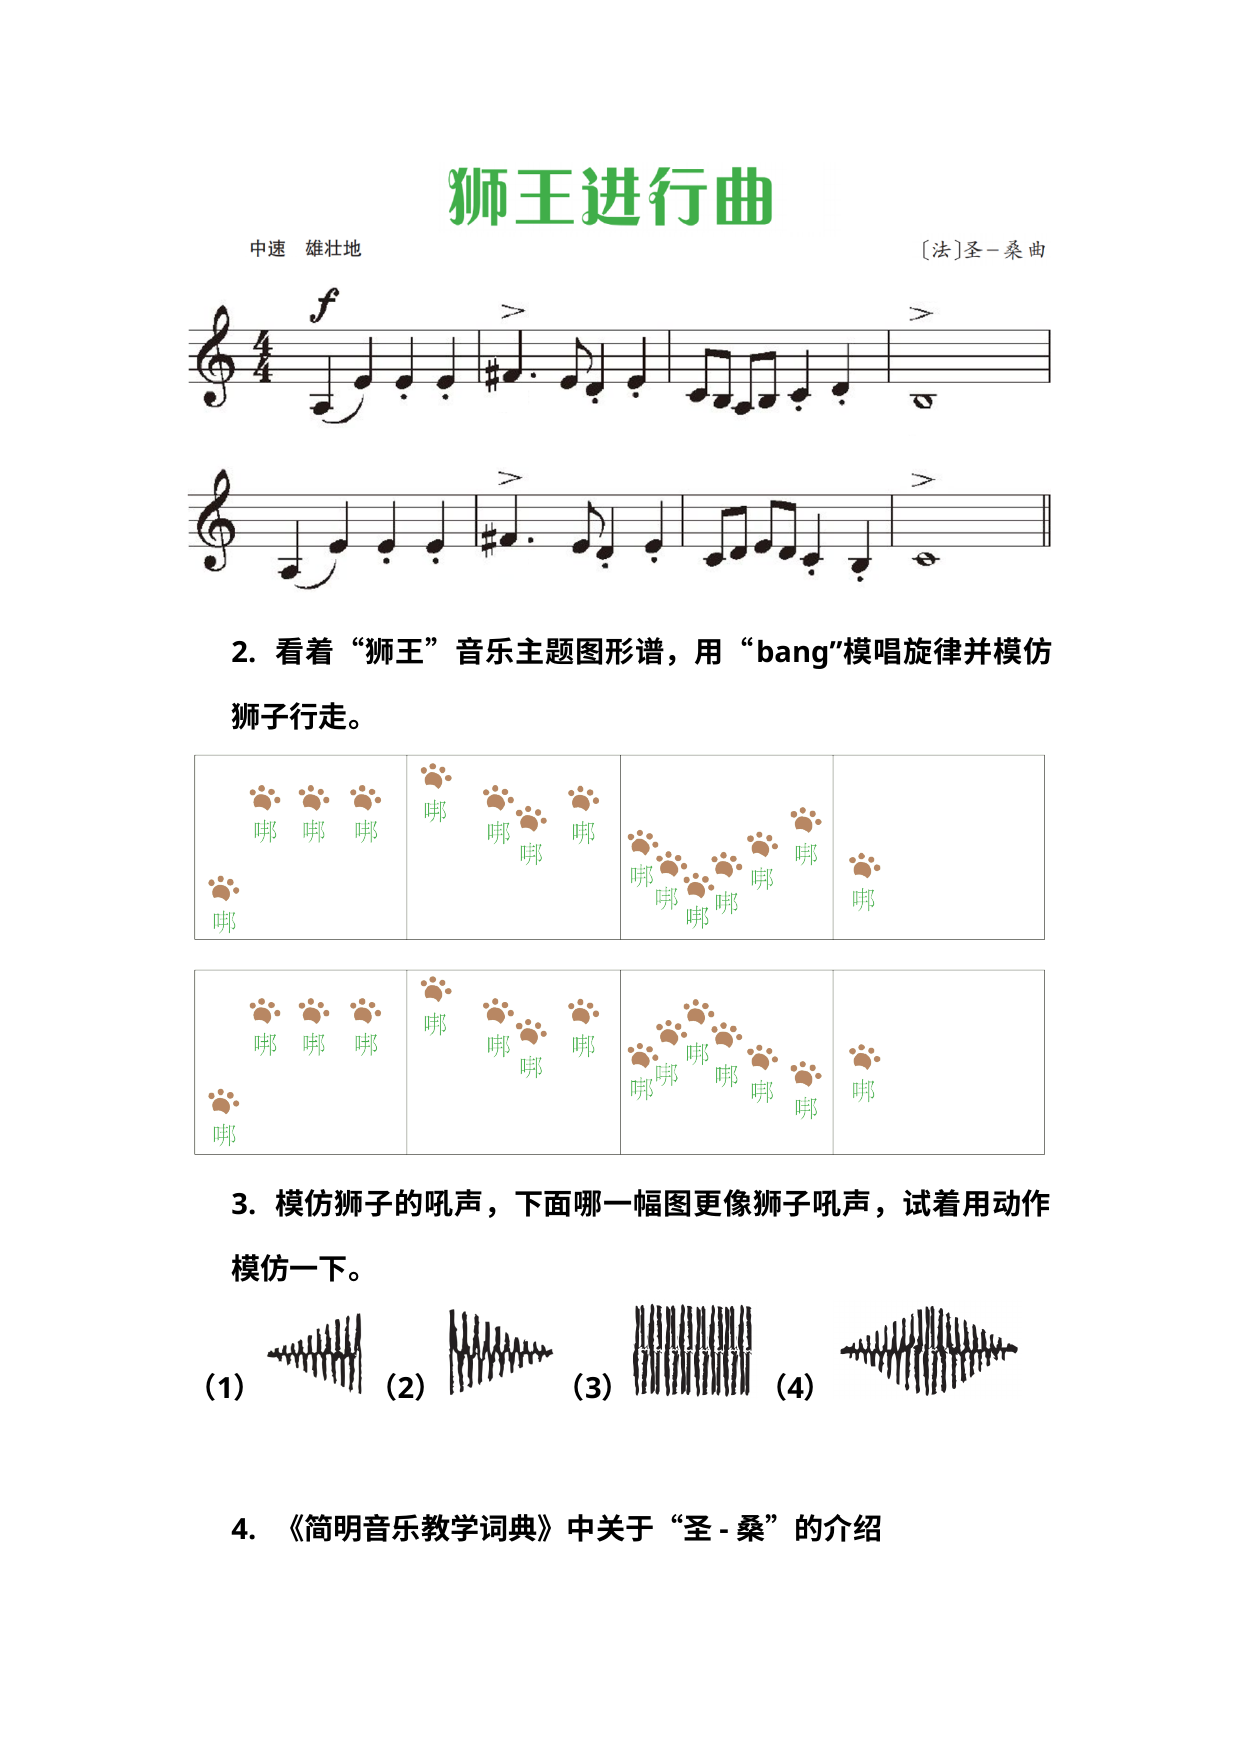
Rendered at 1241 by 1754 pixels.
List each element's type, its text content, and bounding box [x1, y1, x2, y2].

picture [187, 162, 1051, 599]
picture [443, 1305, 556, 1399]
list 看着“狮王”音乐主题图形谱，用“bang”模唱旋律并模仿狮子行走。 [231, 617, 1053, 747]
picture [262, 1310, 369, 1399]
list 模仿狮子的吼声，下面哪一幅图更像狮子吼声，试着用动作模仿一下。 [231, 1169, 1053, 1299]
picture [832, 1300, 1022, 1399]
picture [187, 747, 1052, 1162]
list 《简明音乐教学词典》中关于“圣 - 桑”的介绍 [231, 1494, 1053, 1559]
picture [630, 1299, 758, 1399]
